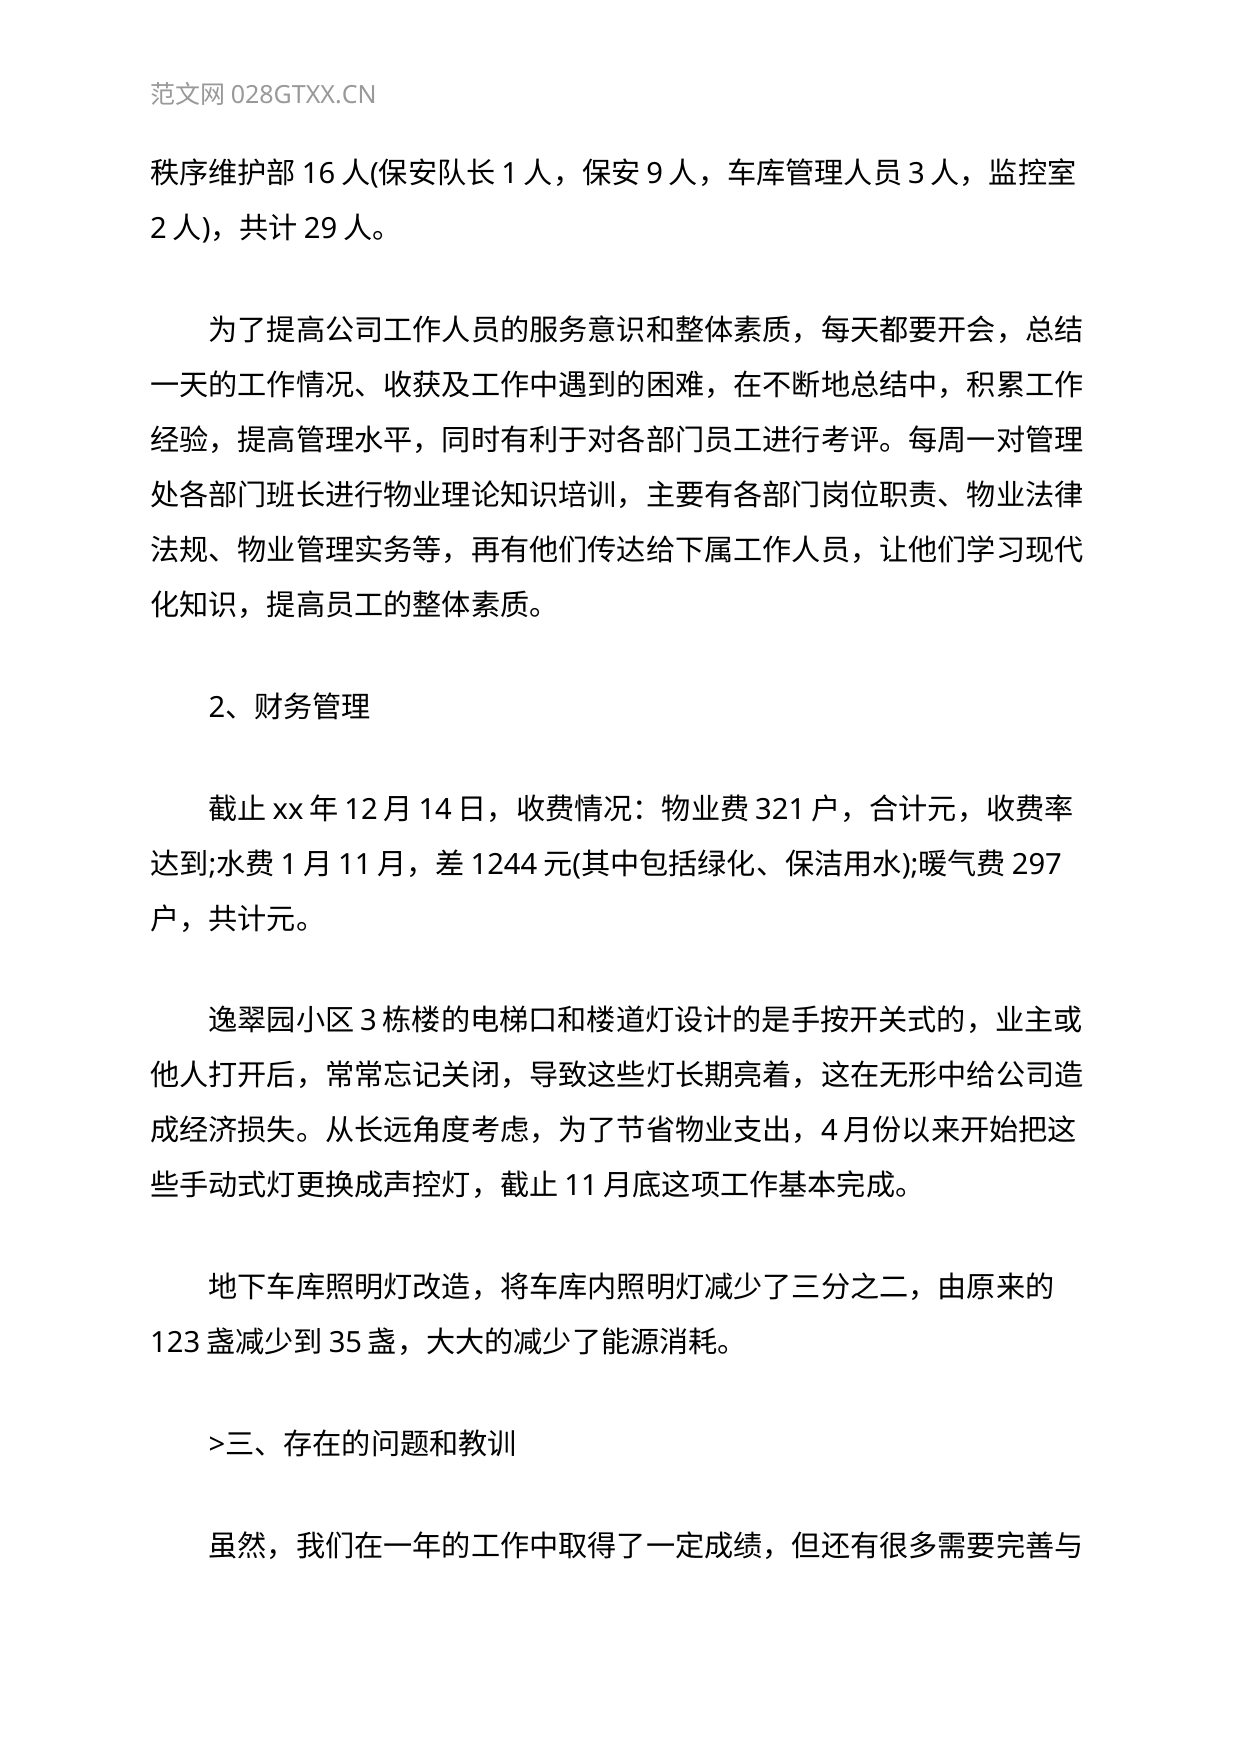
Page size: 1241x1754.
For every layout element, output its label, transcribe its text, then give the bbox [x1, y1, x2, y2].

text 为了提高公司工作人员的服务意识和整体素质，每天都要开会，总结一天的工作情况、收获及工作中遇到的困难，在不断地总结中，积累工作经验，提高管理水平，同时有利于对各部门员工进行考评。每周一对管理处各部门班长进行物业理论知识培训，主要有各部门岗位职责、物业法律法规、物业管理实务等，再有他们传达给下属工作人员，让他们学习现代化知识，提高员工的整体素质。 [150, 307, 1090, 624]
text >三、存在的问题和教训 [150, 1421, 1090, 1463]
text 逸翠园小区3栋楼的电梯口和楼道灯设计的是手按开关式的，业主或他人打开后，常常忘记关闭，导致这些灯长期亮着，这在无形中给公司造成经济损失。从长远角度考虑，为了节省物业支出，4月份以来开始把这些手动式灯更换成声控灯，截止11月底这项工作基本完成。 [150, 997, 1090, 1204]
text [150, 1523, 1090, 1565]
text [150, 150, 1090, 247]
text 2、财务管理 [150, 683, 1090, 726]
text 截止xx年12月14日，收费情况：物业费321户，合计元，收费率达到;水费1月11月，差1244元(其中包括绿化、保洁用水);暖气费297户，共计元。 [150, 785, 1090, 937]
text 地下车库照明灯改造，将车库内照明灯减少了三分之二，由原来的123盏减少到35盏，大大的减少了能源消耗。 [150, 1264, 1090, 1361]
